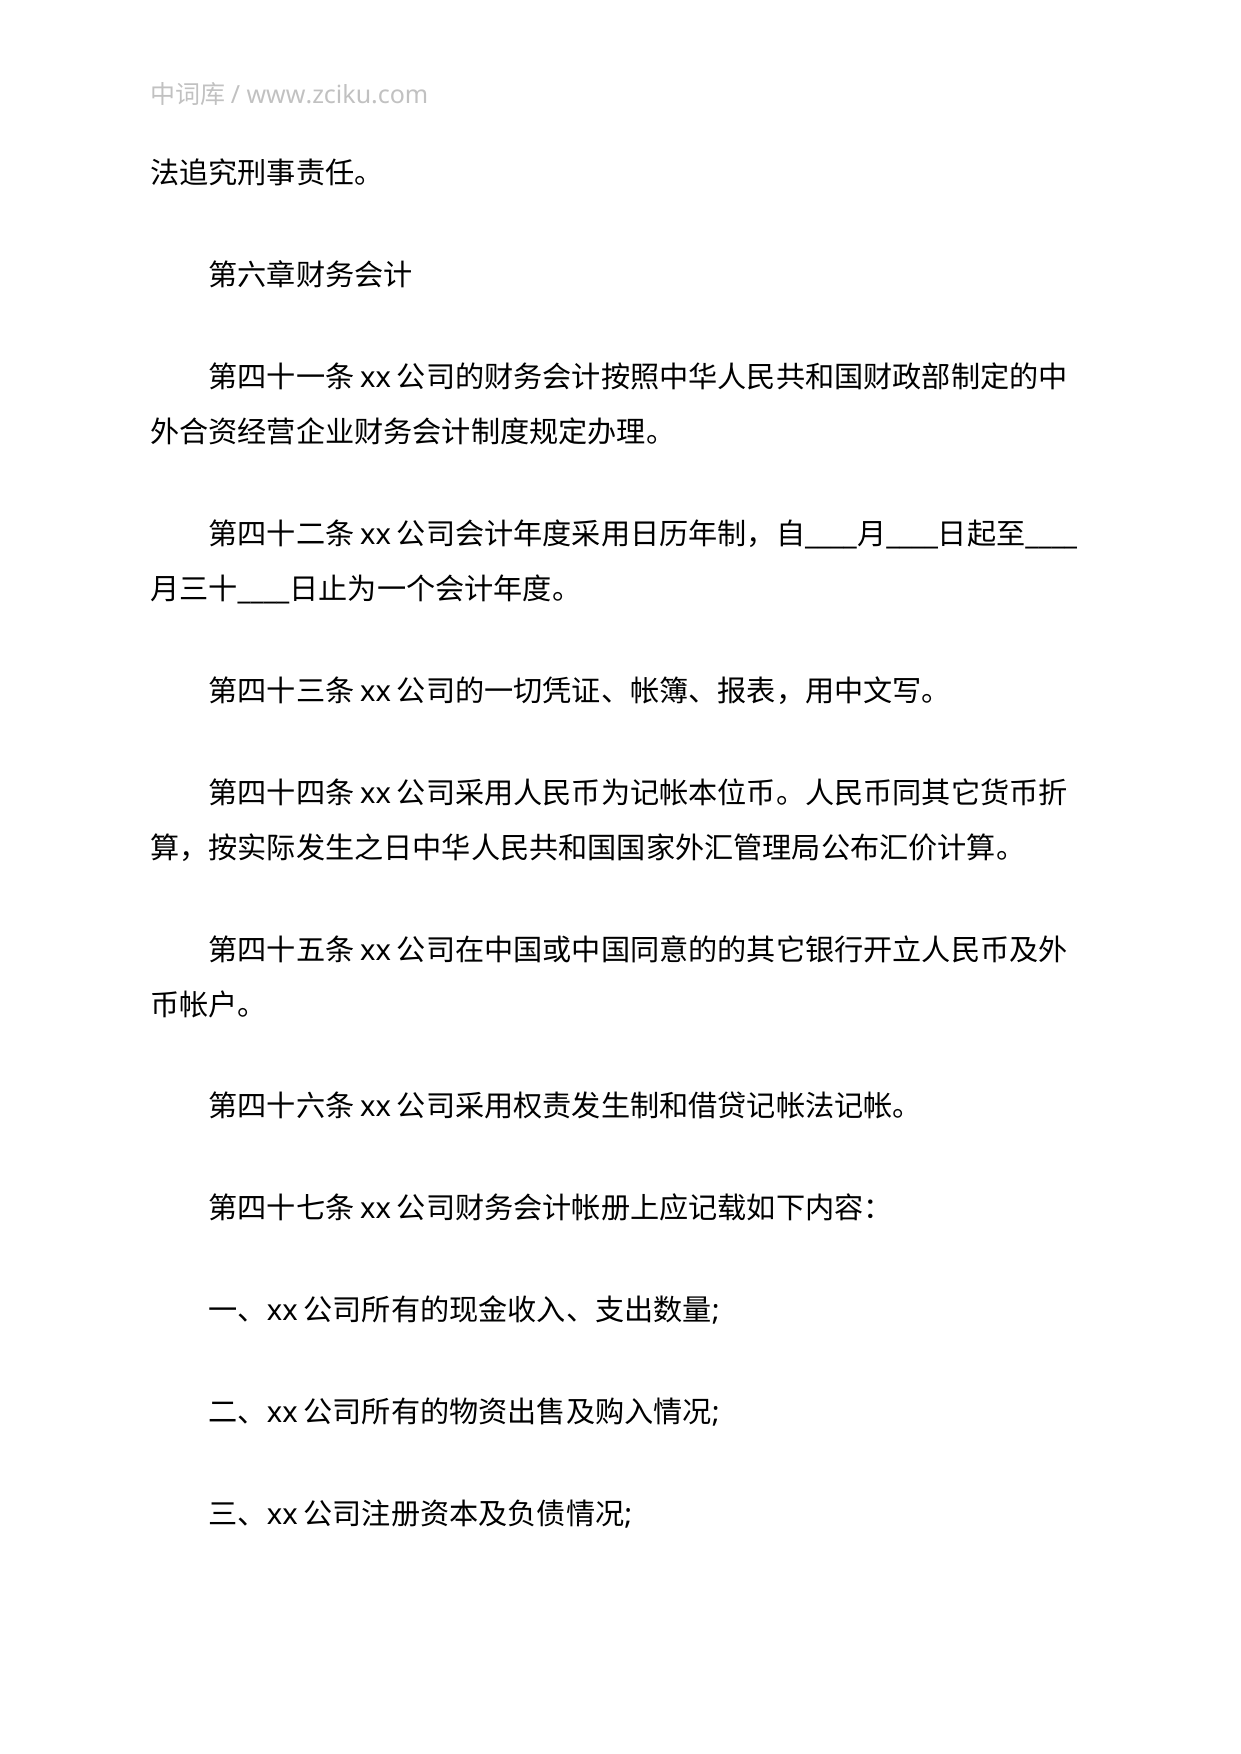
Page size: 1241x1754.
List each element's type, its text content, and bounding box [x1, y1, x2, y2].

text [150, 150, 1090, 192]
text 第四十六条xx公司采用权责发生制和借贷记帐法记帐。 [150, 1083, 1090, 1125]
text 三、xx公司注册资本及负债情况; [150, 1491, 1090, 1533]
text 第四十五条xx公司在中国或中国同意的的其它银行开立人民币及外币帐户。 [150, 926, 1090, 1023]
text 第六章财务会计 [150, 252, 1090, 294]
text 第四十七条xx公司财务会计帐册上应记载如下内容： [150, 1185, 1090, 1227]
text 二、xx公司所有的物资出售及购入情况; [150, 1389, 1090, 1431]
text 第四十一条xx公司的财务会计按照中华人民共和国财政部制定的中外合资经营企业财务会计制度规定办理。 [150, 353, 1090, 451]
text 第四十二条xx公司会计年度采用日历年制，自____月____日起至____月三十____日止为一个会计年度。 [150, 510, 1090, 608]
text 一、xx公司所有的现金收入、支出数量; [150, 1287, 1090, 1329]
text 第四十三条xx公司的一切凭证、帐簿、报表，用中文写。 [150, 667, 1090, 710]
text 第四十四条xx公司采用人民币为记帐本位币。人民币同其它货币折算，按实际发生之日中华人民共和国国家外汇管理局公布汇价计算。 [150, 769, 1090, 867]
